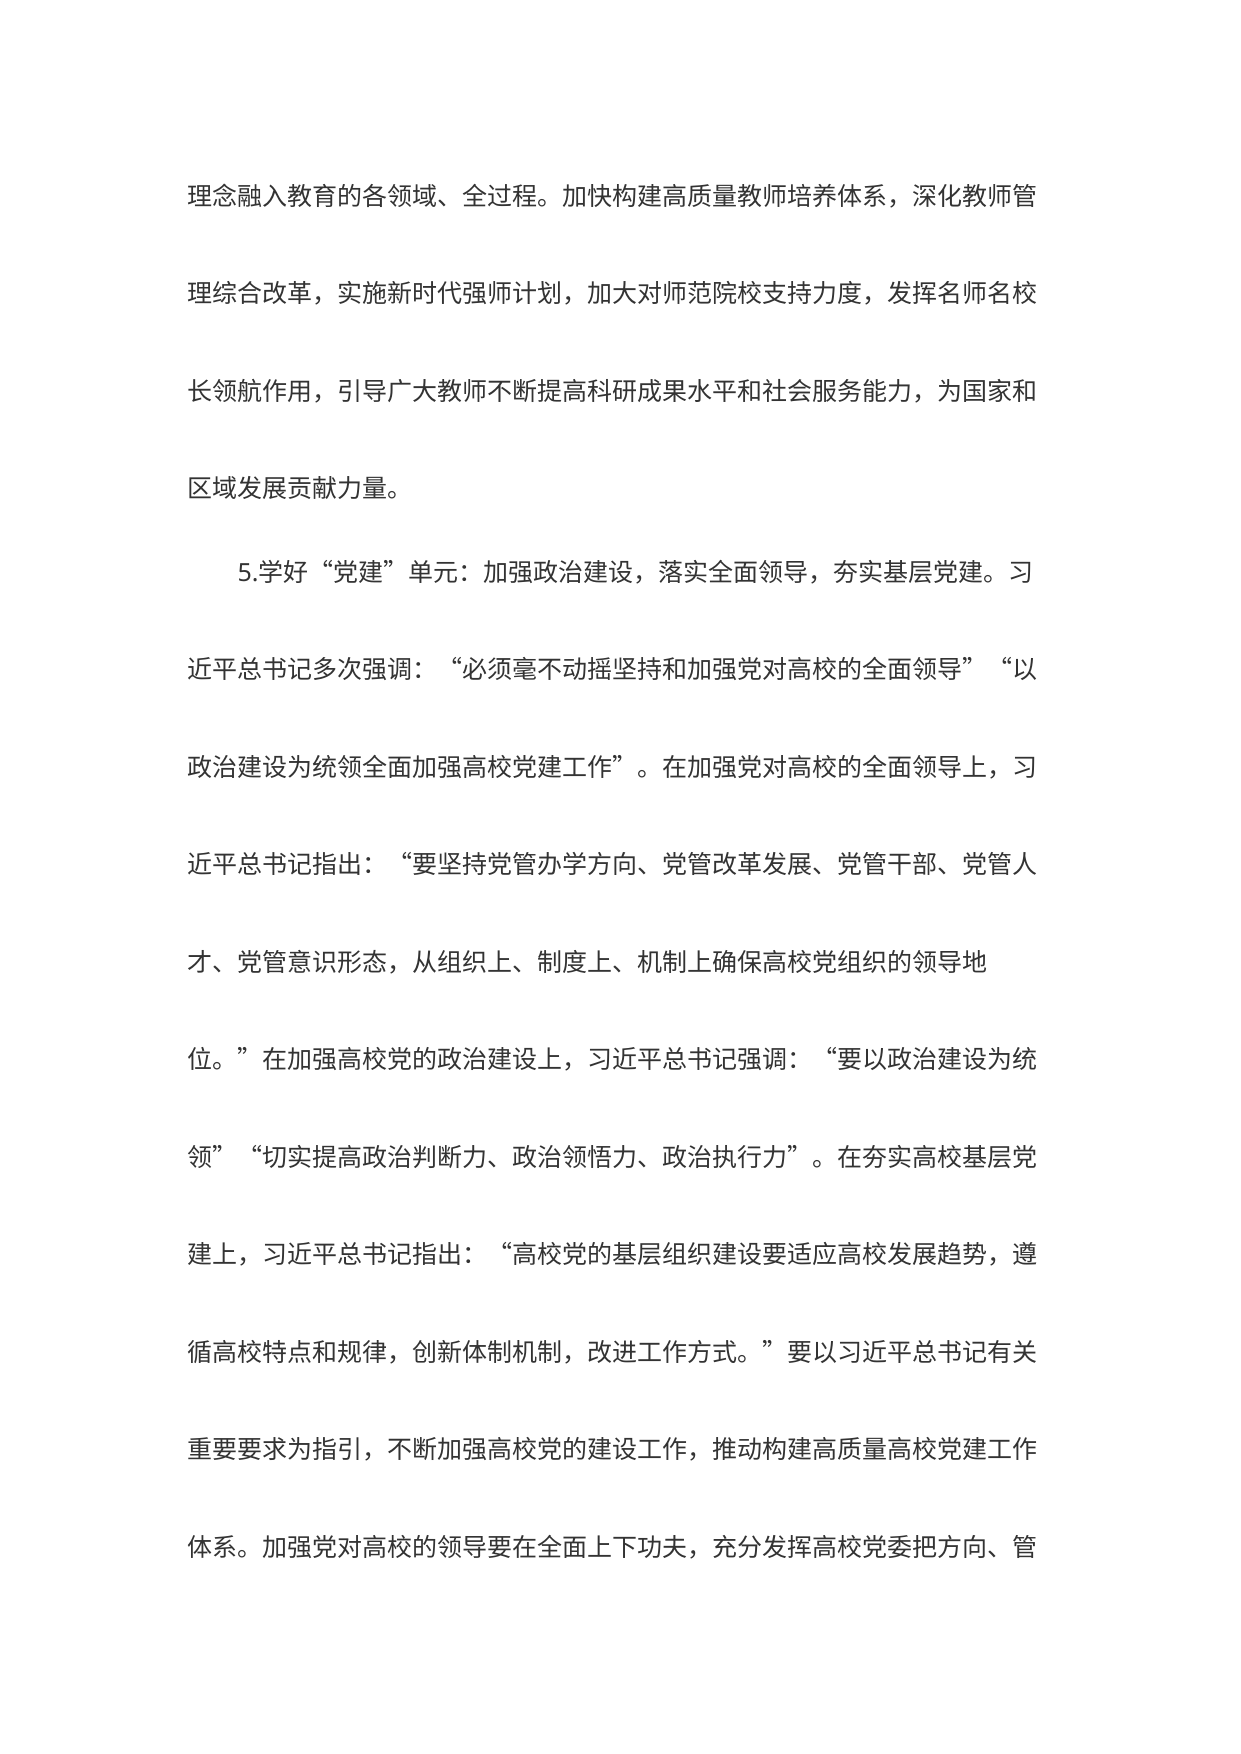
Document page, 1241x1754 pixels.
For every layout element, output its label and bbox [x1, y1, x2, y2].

text [187, 538, 1053, 1578]
text [187, 162, 1053, 519]
